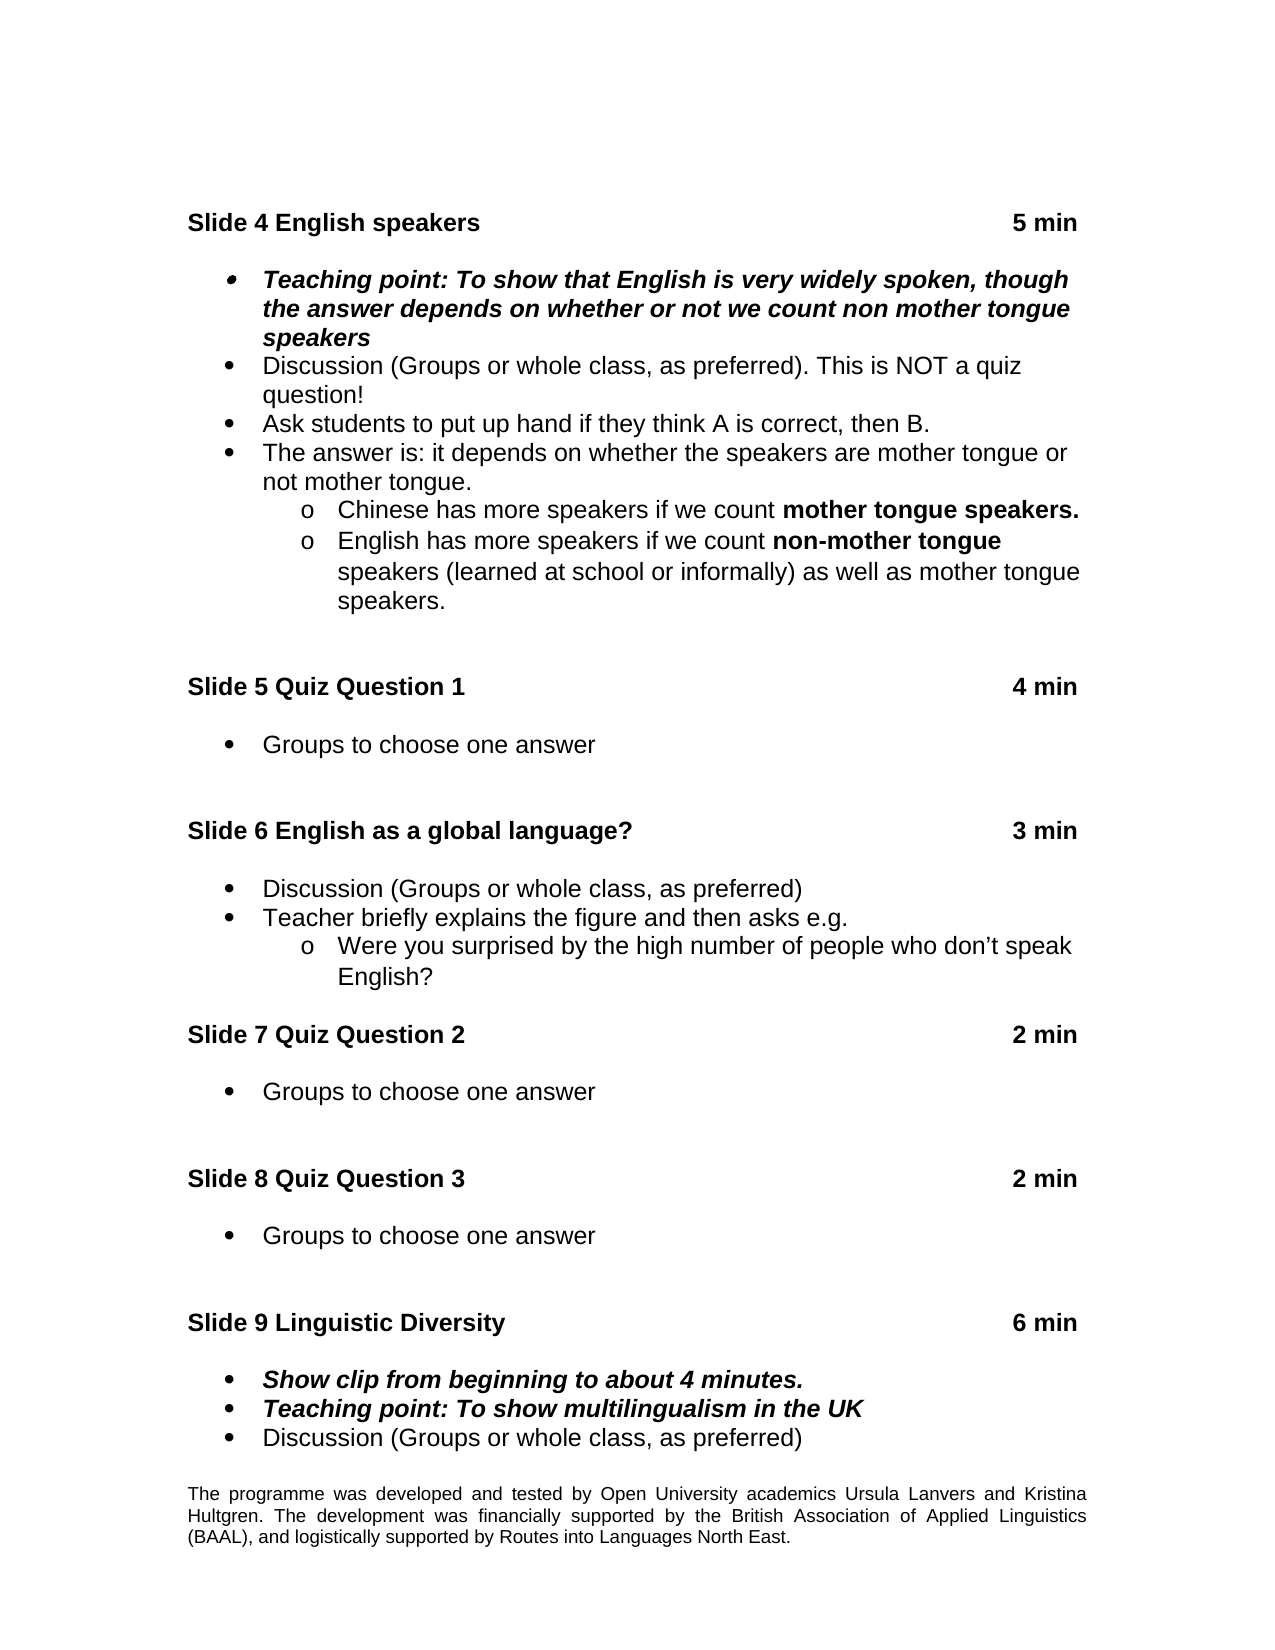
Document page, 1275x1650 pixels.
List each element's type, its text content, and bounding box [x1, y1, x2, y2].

text Slide 6 English as a global language? 3 min [187, 816, 1087, 845]
list Teaching point: To show multilingualism in the UK [225, 1394, 1087, 1423]
list Were you surprised by the high number of people who don’t speak English? [300, 931, 1087, 991]
text Slide 8 Quiz Question 3 2 min [187, 1164, 1087, 1192]
list Discussion (Groups or whole class, as preferred) [225, 874, 1087, 902]
text Slide 5 Quiz Question 1 4 min [187, 672, 1087, 701]
list Teacher briefly explains the figure and then asks e.g. [225, 902, 1087, 931]
text Slide 7 Quiz Question 2 2 min [187, 1020, 1087, 1048]
list Discussion (Groups or whole class, as preferred). This is NOT a quiz question! [225, 351, 1087, 409]
list The answer is: it depends on whether the speakers are mother tongue or not mother tongue. [225, 438, 1087, 495]
list Groups to choose one answer [225, 730, 1087, 759]
list Show clip from beginning to about 4 minutes. [225, 1365, 1087, 1394]
text Slide 4 English speakers 5 min [187, 207, 1087, 236]
list Discussion (Groups or whole class, as preferred) [225, 1423, 1087, 1452]
list English has more speakers if we count non-mother tongue speakers (learned at school or informally) as well as mother tongue speakers. [300, 526, 1087, 615]
list Teaching point: To show that English is very widely spoken, though the answer depends on whether or not we count non mother tongue speakers [225, 265, 1087, 351]
text Slide 9 Linguistic Diversity 6 min [187, 1307, 1087, 1336]
list Chinese has more speakers if we count mother tongue speakers. [300, 495, 1087, 526]
list Ask students to put up hand if they think A is correct, then B. [225, 409, 1087, 438]
list Groups to choose one answer [225, 1221, 1087, 1250]
list Groups to choose one answer [225, 1077, 1087, 1106]
